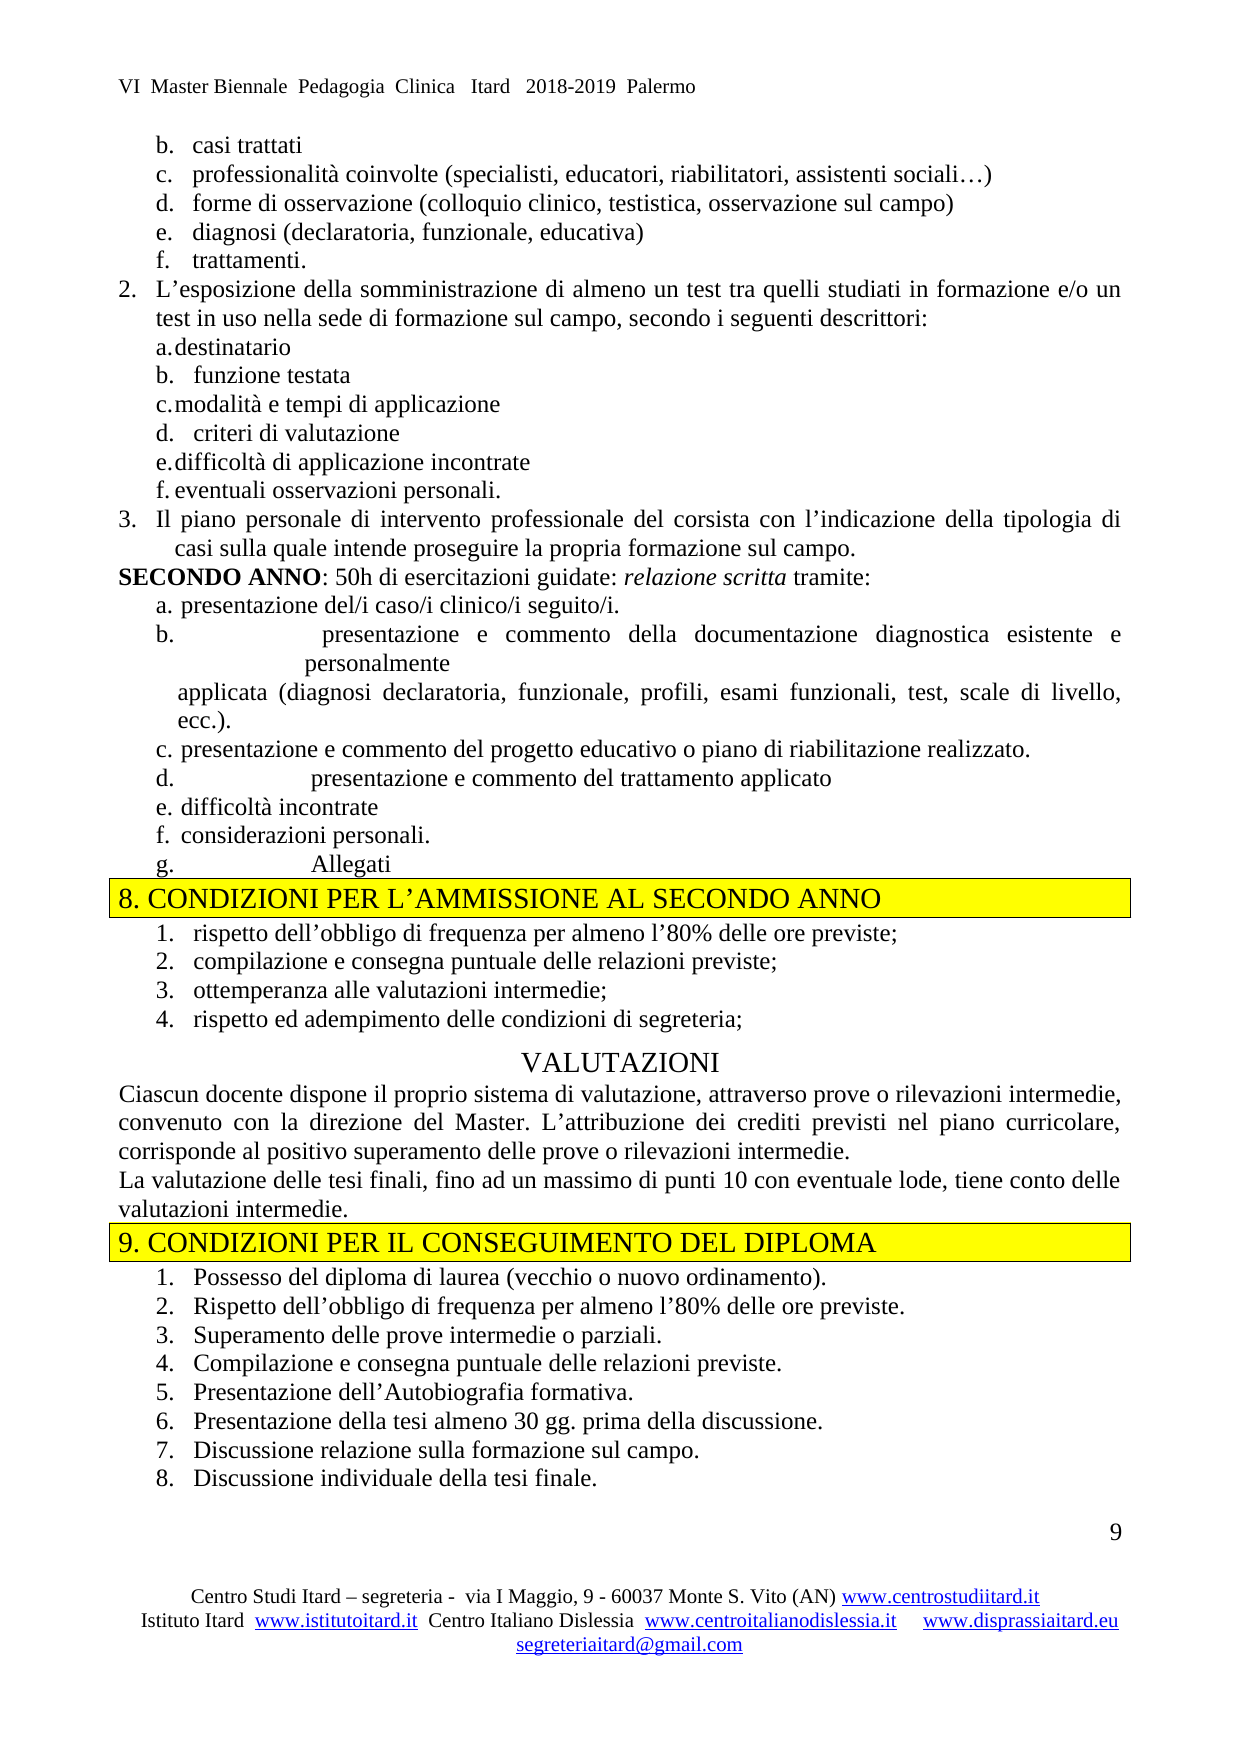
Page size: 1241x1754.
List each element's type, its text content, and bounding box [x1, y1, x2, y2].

list compilazione e consegna puntuale delle relazioni previste; [156, 946, 1122, 975]
list rispetto dell’obbligo di frequenza per almeno l’80% delle ore previste; [156, 918, 1122, 946]
list rispetto ed adempimento delle condizioni di segreteria; [156, 1004, 1122, 1033]
list Compilazione e consegna puntuale delle relazioni previste. [156, 1348, 1122, 1377]
list Discussione relazione sulla formazione sul campo. [156, 1435, 1122, 1463]
list presentazione e commento del trattamento applicato [156, 763, 1122, 792]
list Rispetto dell’obbligo di frequenza per almeno l’80% delle ore previste. [156, 1291, 1122, 1320]
list difficoltà di applicazione incontrate [156, 447, 1122, 475]
list criteri di valutazione [156, 418, 1122, 447]
text SECONDO ANNO: 50h di esercitazioni guidate: relazione scritta tramite: [118, 562, 1122, 590]
list Presentazione dell’Autobiografia formativa. [156, 1377, 1122, 1406]
list presentazione e commento del progetto educativo o piano di riabilitazione realizzato. [156, 734, 1122, 763]
list casi trattati [156, 130, 1122, 159]
list modalità e tempi di applicazione [156, 389, 1122, 418]
list trattamenti. [156, 245, 1122, 274]
list ottemperanza alle valutazioni intermedie; [156, 975, 1122, 1004]
text Ciascun docente dispone il proprio sistema di valutazione, attraverso prove o rilevazioni intermedie, convenuto con la direzione del Master. L’attribuzione dei crediti previsti nel piano curricolare, corrisponde al positivo superamento delle prove o rilevazioni intermedie. [118, 1079, 1122, 1165]
list Discussione individuale della tesi finale. [156, 1463, 1122, 1492]
text La valutazione delle tesi finali, fino ad un massimo di punti 10 con eventuale lode, tiene conto delle valutazioni intermedie. [118, 1165, 1122, 1222]
list difficoltà incontrate [156, 792, 1122, 820]
list considerazioni personali. [156, 820, 1122, 849]
list funzione testata [156, 360, 1122, 389]
list forme di osservazione (colloquio clinico, testistica, osservazione sul campo) [156, 188, 1122, 217]
list L’esposizione della somministrazione di almeno un test tra quelli studiati in formazione e/o un test in uso nella sede di formazione sul campo, secondo i seguenti descrittori: [118, 274, 1122, 332]
list diagnosi (declaratoria, funzionale, educativa) [156, 217, 1122, 245]
list destinatario [156, 332, 1122, 360]
list professionalità coinvolte (specialisti, educatori, riabilitatori, assistenti sociali…) [156, 159, 1122, 188]
text applicata (diagnosi declaratoria, funzionale, profili, esami funzionali, test, scale di livello, ecc.). [177, 677, 1122, 734]
list Allegati [156, 849, 1122, 878]
list eventuali osservazioni personali. [156, 475, 1122, 504]
list Superamento delle prove intermedie o parziali. [156, 1320, 1122, 1348]
list presentazione del/i caso/i clinico/i seguito/i. [156, 590, 1122, 619]
list Il piano personale di intervento professionale del corsista con l’indicazione della tipologia di casi sulla quale intende proseguire la propria formazione sul campo. [118, 504, 1122, 562]
text 8. CONDIZIONI PER L’AMMISSIONE AL SECONDO ANNO [110, 879, 1130, 917]
text 9. CONDIZIONI PER IL CONSEGUIMENTO DEL DIPLOMA [110, 1224, 1130, 1261]
text VALUTAZIONI [118, 1045, 1122, 1079]
list Possesso del diploma di laurea (vecchio o nuovo ordinamento). [156, 1262, 1122, 1291]
list Presentazione della tesi almeno 30 gg. prima della discussione. [156, 1406, 1122, 1435]
list presentazione e commento della documentazione diagnostica esistente e personalmente [156, 619, 1122, 677]
